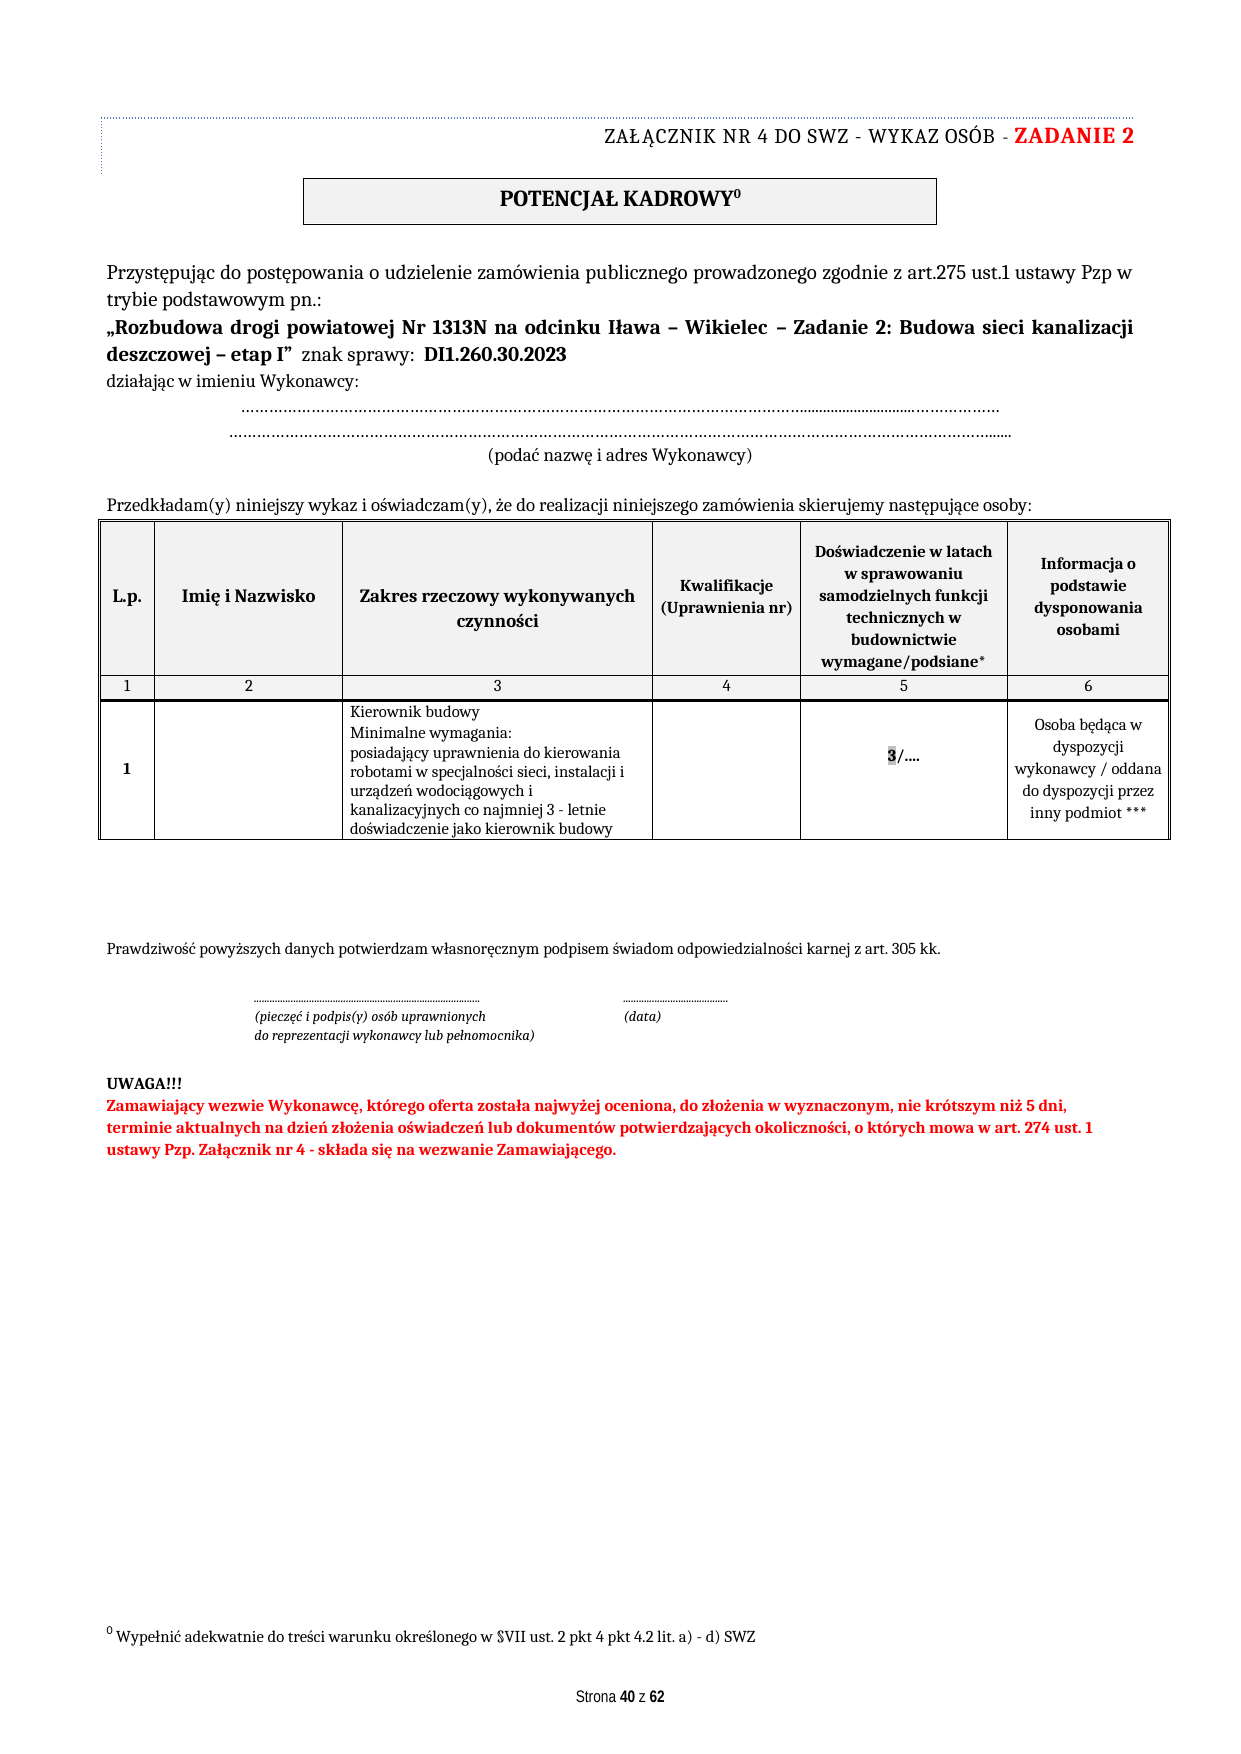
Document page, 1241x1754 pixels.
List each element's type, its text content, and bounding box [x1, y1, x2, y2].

table_header Informacja o podstawie dysponowania osobami [1008, 522, 1168, 675]
table_cell 6 [1008, 676, 1168, 699]
table_cell Osoba będąca w dyspozycji wykonawcy / oddana do dyspozycji przez inny podmiot *** [1008, 702, 1168, 839]
table_header L.p. [101, 522, 154, 675]
table_cell 2 [155, 676, 342, 699]
table_header Imię i Nazwisko [155, 522, 342, 675]
text ………………………………………………………………………………………………………….............................……………… [106, 395, 1134, 417]
text (pieczęć i podpis(y) osób uprawnionych (data) do reprezentacji wykonawcy lub pełnomocnika) [254, 1008, 1134, 1044]
table_cell 1 [101, 676, 154, 699]
table_cell 4 [653, 676, 800, 699]
table_header POTENCJAŁ KADROWY [304, 179, 936, 223]
table_cell 3/.... [801, 702, 1007, 839]
text Przystępując do postępowania o udzielenie zamówienia publicznego prowadzonego zgodnie z art.275 ust.1 ustawy Pzp w trybie podstawowym pn.: [106, 261, 1134, 312]
text Prawdziwość powyższych danych potwierdzam własnoręcznym podpisem świadom odpowiedzialności karnej z art. 305 kk. [106, 939, 1134, 958]
table_cell 3 [343, 676, 652, 699]
subtitle Załącznik nr 4 do SWZ - wykaz osób - zadanie 2 [101, 117, 1134, 149]
text „Rozbudowa drogi powiatowej Nr 1313N na odcinku Iława – Wikielec – Zadanie 2: Budowa sieci kanalizacji deszczowej – etap I” znak sprawy: DI1.260.30.2023 [106, 316, 1134, 367]
table_cell [155, 702, 342, 839]
table_cell 1 [101, 702, 154, 839]
table_cell 5 [801, 676, 1007, 699]
text działając w imieniu Wykonawcy: [106, 371, 1134, 392]
text (podać nazwę i adres Wykonawcy) [106, 445, 1134, 466]
table_header Doświadczenie w latach w sprawowaniu samodzielnych funkcji technicznych w budownictwie wymagane/podsiane* [801, 522, 1007, 675]
table_cell [653, 702, 800, 839]
table_header Zakres rzeczowy wykonywanych czynności [343, 522, 652, 675]
text ...................................................................................... ........................................ [180, 989, 1134, 1006]
text Przedkładam(y) niniejszy wykaz i oświadczam(y), że do realizacji niniejszego zamówienia skierujemy następujące osoby: [106, 494, 1134, 516]
table_cell Kierownik budowy Minimalne wymagania: posiadający uprawnienia do kierowania robotami w specjalności sieci, instalacji i urządzeń wodociągowych i kanalizacyjnych co najmniej 3 - letnie doświadczenie jako kierownik budowy [343, 702, 652, 839]
text UWAGA!!! [106, 1074, 1134, 1093]
text ………………………………………………………………………………………………………………………………………………...... [106, 420, 1134, 442]
table_header Kwalifikacje (Uprawnienia nr) [653, 522, 800, 675]
text Zamawiający wezwie Wykonawcę, którego oferta została najwyżej oceniona, do złożenia w wyznaczonym, nie krótszym niż 5 dni, terminie aktualnych na dzień złożenia oświadczeń lub dokumentów potwierdzających okoliczności, o których mowa w art. 274 ust. 1 ustawy Pzp. Załącznik nr 4 - składa się na wezwanie Zamawiającego. [106, 1096, 1134, 1159]
